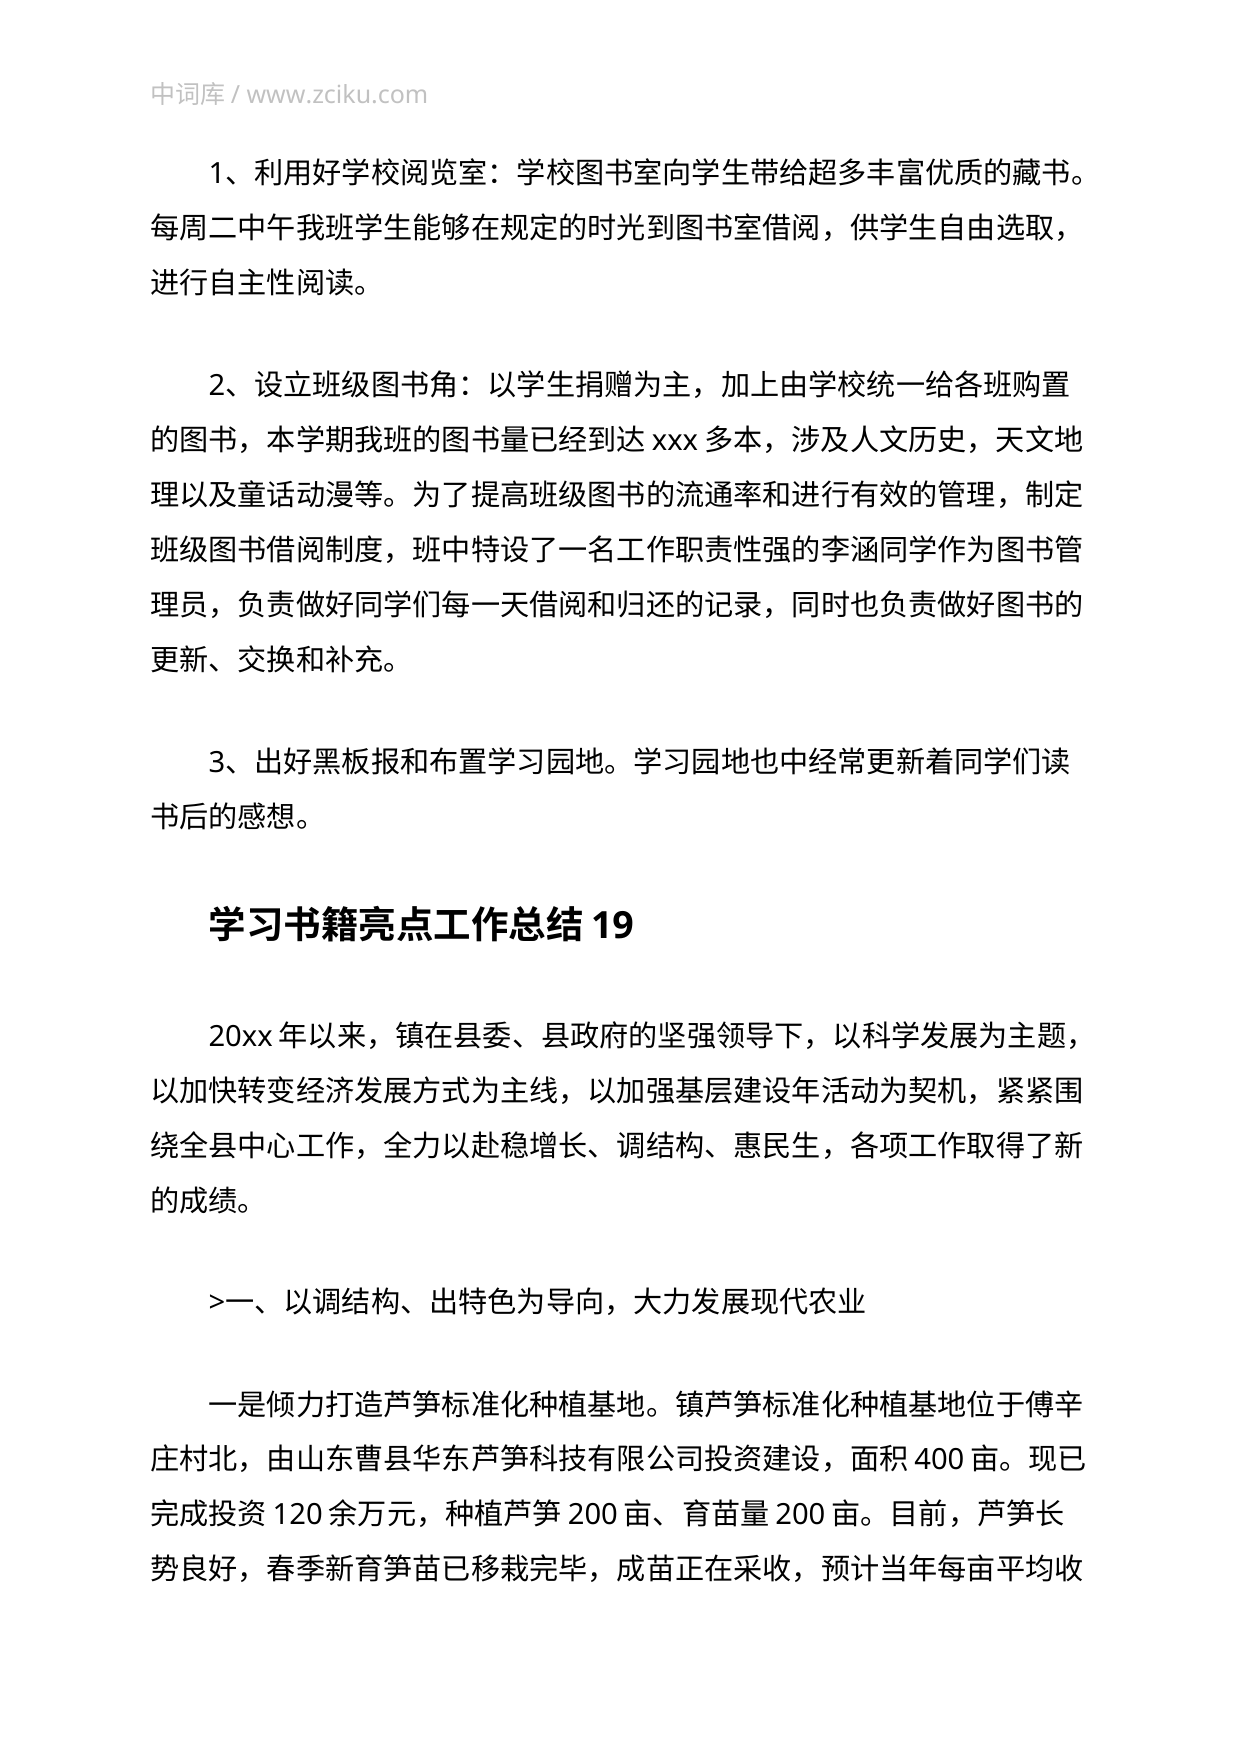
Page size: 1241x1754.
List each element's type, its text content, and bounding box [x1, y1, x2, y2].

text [150, 1381, 1090, 1588]
text >一、以调结构、出特色为导向，大力发展现代农业 [150, 1279, 1090, 1321]
text 1、利用好学校阅览室：学校图书室向学生带给超多丰富优质的藏书。每周二中午我班学生能够在规定的时光到图书室借阅，供学生自由选取，进行自主性阅读。 [150, 150, 1090, 302]
text 20xx年以来，镇在县委、县政府的坚强领导下，以科学发展为主题，以加快转变经济发展方式为主线，以加强基层建设年活动为契机，紧紧围绕全县中心工作，全力以赴稳增长、调结构、惠民生，各项工作取得了新的成绩。 [150, 1012, 1090, 1219]
text 3、出好黑板报和布置学习园地。学习园地也中经常更新着同学们读书后的感想。 [150, 738, 1090, 835]
text 2、设立班级图书角：以学生捐赠为主，加上由学校统一给各班购置的图书，本学期我班的图书量已经到达xxx多本，涉及人文历史，天文地理以及童话动漫等。为了提高班级图书的流通率和进行有效的管理，制定班级图书借阅制度，班中特设了一名工作职责性强的李涵同学作为图书管理员，负责做好同学们每一天借阅和归还的记录，同时也负责做好图书的更新、交换和补充。 [150, 362, 1090, 679]
text 学习书籍亮点工作总结19 [150, 895, 1090, 949]
